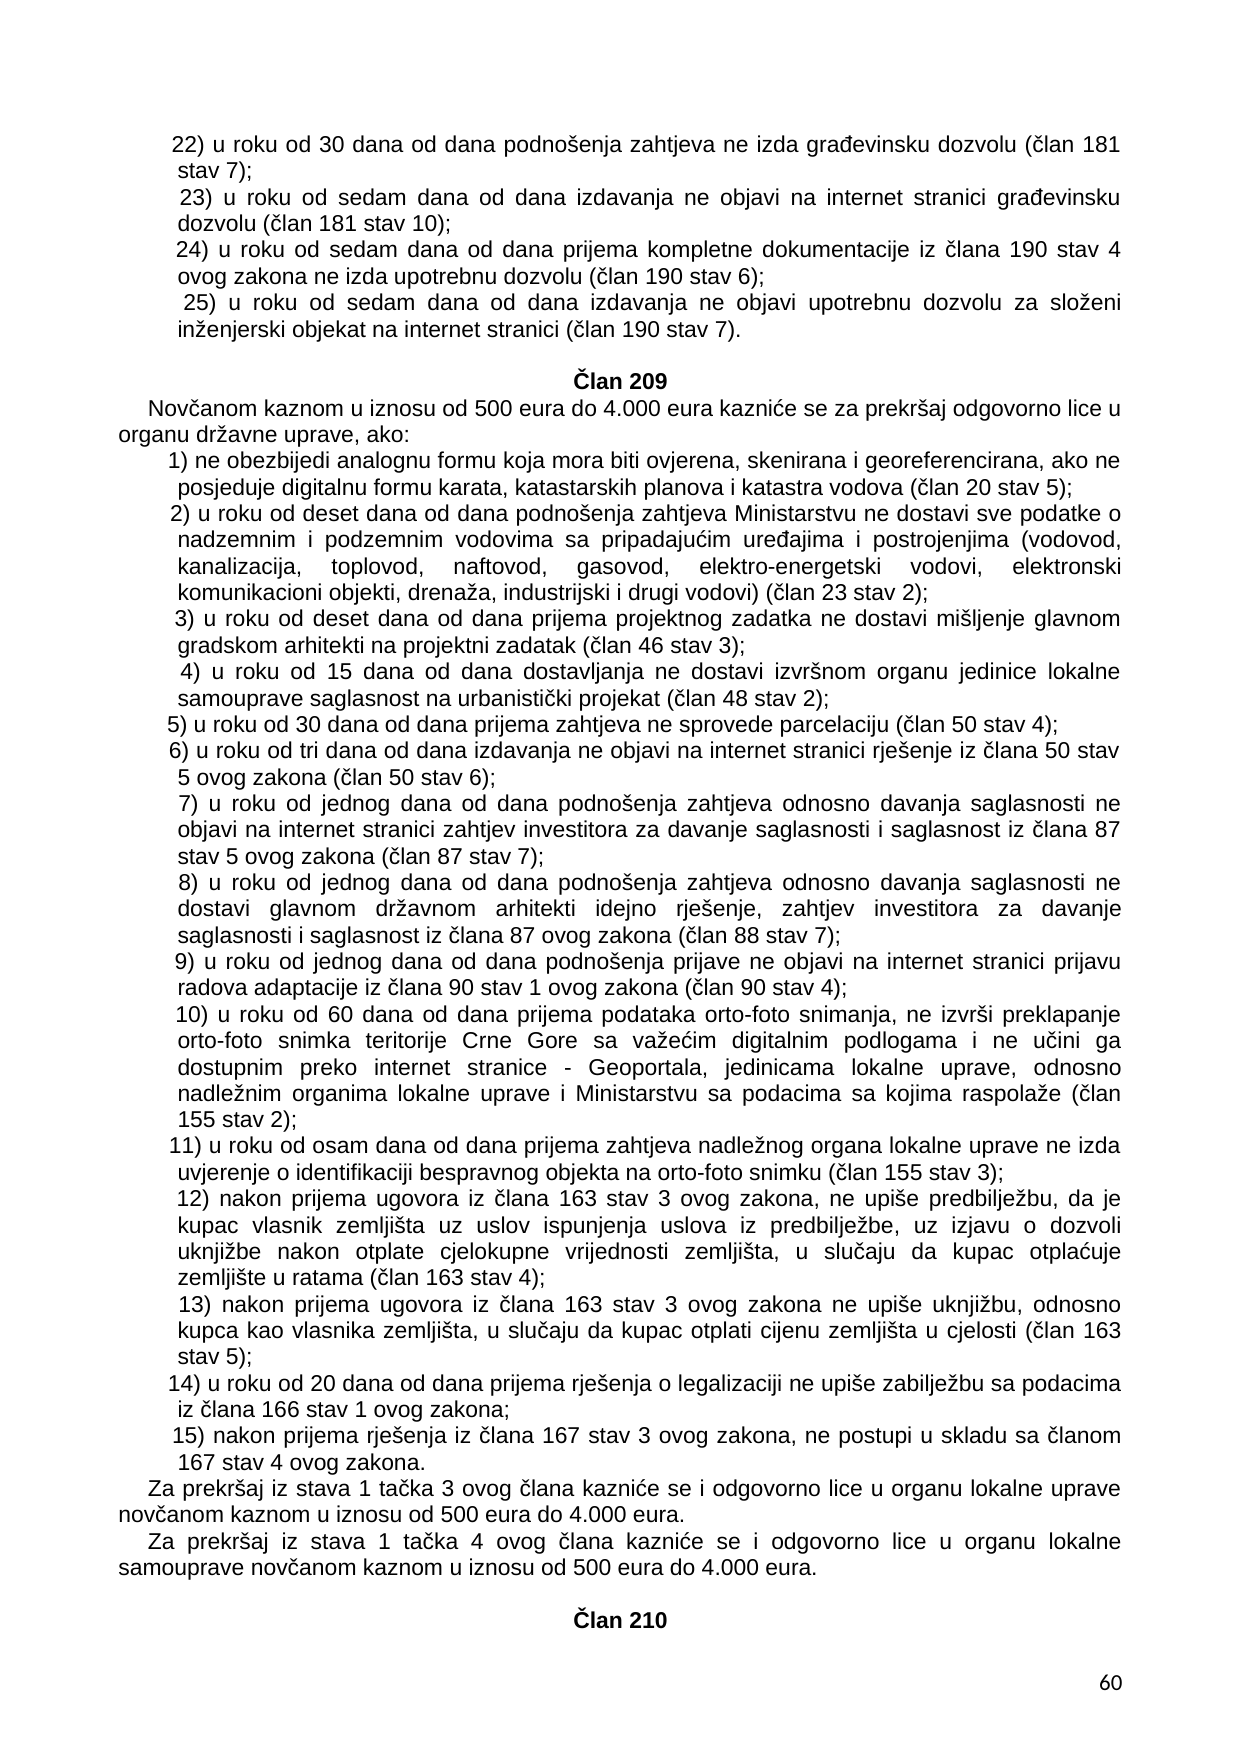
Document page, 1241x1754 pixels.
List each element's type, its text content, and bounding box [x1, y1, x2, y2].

text 12) nakon prijema ugovora iz člana 163 stav 3 ovog zakona, ne upiše predbilježbu, da je kupac vlasnik zemljišta uz uslov ispunjenja uslova iz predbilježbe, uz izjavu o dozvoli uknjižbe nakon otplate cjelokupne vrijednosti zemljišta, u slučaju da kupac otplaćuje zemljište u ratama (član 163 stav 4); [148, 1185, 1122, 1291]
text Novčanom kaznom u iznosu od 500 eura do 4.000 eura kazniće se za prekršaj odgovorno lice u organu državne uprave, ako: [118, 394, 1122, 447]
text 3) u roku od deset dana od dana prijema projektnog zadatka ne dostavi mišljenje glavnom gradskom arhitekti na projektni zadatak (član 46 stav 3); [148, 605, 1122, 658]
text 11) u roku od osam dana od dana prijema zahtjeva nadležnog organa lokalne uprave ne izda uvjerenje o identifikaciji bespravnog objekta na orto-foto snimku (član 155 stav 3); [148, 1132, 1122, 1185]
text Za prekršaj iz stava 1 tačka 4 ovog člana kazniće se i odgovorno lice u organu lokalne samouprave novčanom kaznom u iznosu od 500 eura do 4.000 eura. [118, 1528, 1122, 1581]
text 14) u roku od 20 dana od dana prijema rješenja o legalizaciji ne upiše zabilježbu sa podacima iz člana 166 stav 1 ovog zakona; [148, 1370, 1122, 1422]
text 4) u roku od 15 dana od dana dostavljanja ne dostavi izvršnom organu jedinice lokalne samouprave saglasnost na urbanistički projekat (član 48 stav 2); [148, 658, 1122, 711]
text 24) u roku od sedam dana od dana prijema kompletne dokumentacije iz člana 190 stav 4 ovog zakona ne izda upotrebnu dozvolu (član 190 stav 6); [148, 236, 1122, 289]
text 25) u roku od sedam dana od dana izdavanja ne objavi upotrebnu dozvolu za složeni inženjerski objekat na internet stranici (član 190 stav 7). [148, 289, 1122, 342]
text 1) ne obezbijedi analognu formu koja mora biti ovjerena, skenirana i georeferencirana, ako ne posjeduje digitalnu formu karata, katastarskih planova i katastra vodova (član 20 stav 5); [148, 447, 1122, 500]
text Član 209 [118, 368, 1122, 394]
text 8) u roku od jednog dana od dana podnošenja zahtjeva odnosno davanja saglasnosti ne dostavi glavnom državnom arhitekti idejno rješenje, zahtjev investitora za davanje saglasnosti i saglasnost iz člana 87 ovog zakona (član 88 stav 7); [148, 869, 1122, 948]
text 10) u roku od 60 dana od dana prijema podataka orto-foto snimanja, ne izvrši preklapanje orto-foto snimka teritorije Crne Gore sa važećim digitalnim podlogama i ne učini ga dostupnim preko internet stranice - Geoportala, jedinicama lokalne uprave, odnosno nadležnim organima lokalne uprave i Ministarstvu sa podacima sa kojima raspolaže (član 155 stav 2); [148, 1001, 1122, 1132]
text 7) u roku od jednog dana od dana podnošenja zahtjeva odnosno davanja saglasnosti ne objavi na internet stranici zahtjev investitora za davanje saglasnosti i saglasnost iz člana 87 stav 5 ovog zakona (član 87 stav 7); [148, 790, 1122, 869]
text 23) u roku od sedam dana od dana izdavanja ne objavi na internet stranici građevinsku dozvolu (član 181 stav 10); [148, 184, 1122, 236]
text 13) nakon prijema ugovora iz člana 163 stav 3 ovog zakona ne upiše uknjižbu, odnosno kupca kao vlasnika zemljišta, u slučaju da kupac otplati cijenu zemljišta u cjelosti (član 163 stav 5); [148, 1291, 1122, 1370]
text 2) u roku od deset dana od dana podnošenja zahtjeva Ministarstvu ne dostavi sve podatke o nadzemnim i podzemnim vodovima sa pripadajućim uređajima i postrojenjima (vodovod, kanalizacija, toplovod, naftovod, gasovod, elektro-energetski vodovi, elektronski komunikacioni objekti, drenaža, industrijski i drugi vodovi) (član 23 stav 2); [148, 500, 1122, 605]
text 15) nakon prijema rješenja iz člana 167 stav 3 ovog zakona, ne postupi u skladu sa članom 167 stav 4 ovog zakona. [148, 1422, 1122, 1475]
text Član 210 [118, 1607, 1122, 1633]
text 5) u roku od 30 dana od dana prijema zahtjeva ne sprovede parcelaciju (član 50 stav 4); [148, 711, 1122, 737]
text 9) u roku od jednog dana od dana podnošenja prijave ne objavi na internet stranici prijavu radova adaptacije iz člana 90 stav 1 ovog zakona (član 90 stav 4); [148, 948, 1122, 1001]
text Za prekršaj iz stava 1 tačka 3 ovog člana kazniće se i odgovorno lice u organu lokalne uprave novčanom kaznom u iznosu od 500 eura do 4.000 eura. [118, 1475, 1122, 1528]
text 6) u roku od tri dana od dana izdavanja ne objavi na internet stranici rješenje iz člana 50 stav 5 ovog zakona (član 50 stav 6); [148, 737, 1122, 790]
text 22) u roku od 30 dana od dana podnošenja zahtjeva ne izda građevinsku dozvolu (član 181 stav 7); [148, 131, 1122, 184]
